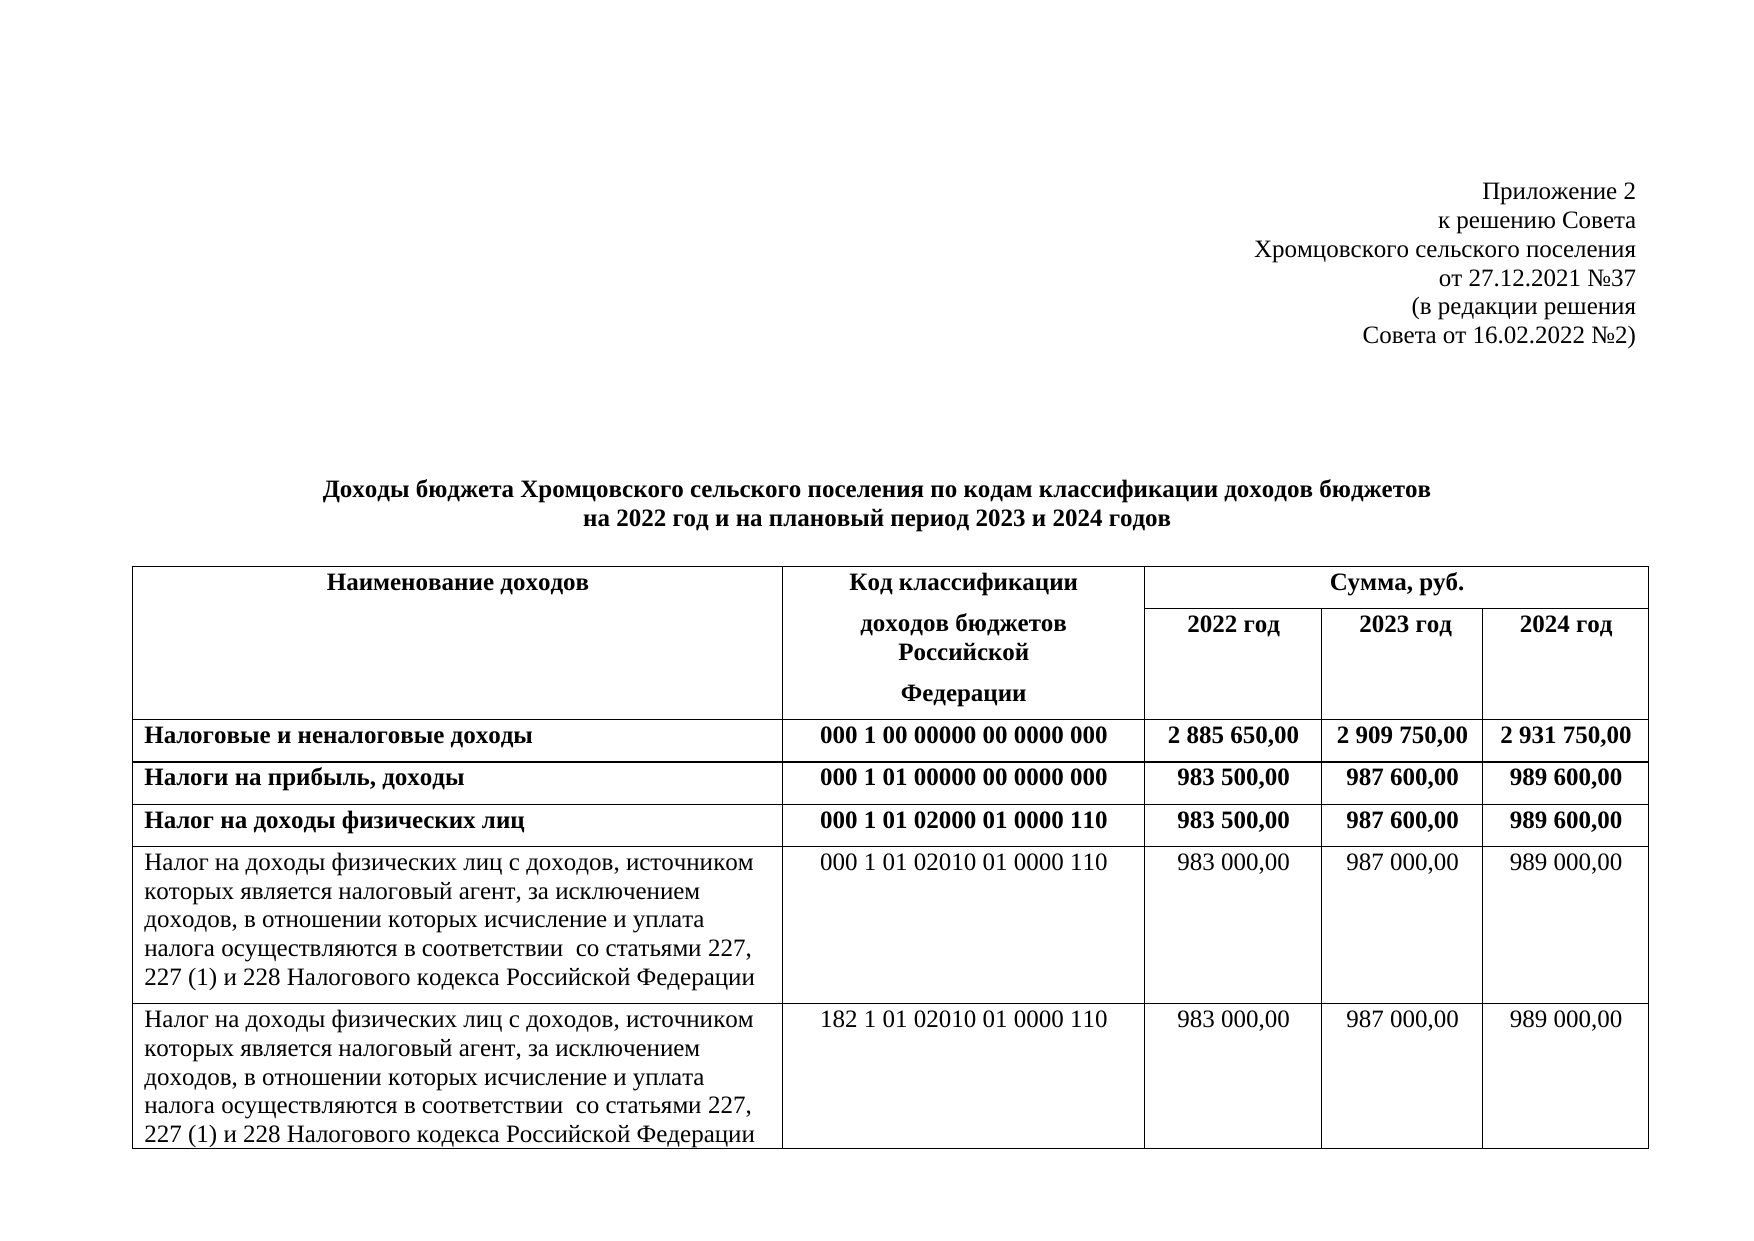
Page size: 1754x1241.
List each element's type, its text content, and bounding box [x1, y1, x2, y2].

table_cell 989 000,00 [1483, 1004, 1648, 1148]
table_cell 000 1 01 00000 00 0000 000 [783, 763, 1144, 804]
table_cell 983 500,00 [1145, 805, 1321, 846]
table_cell 989 000,00 [1483, 847, 1648, 1003]
table_cell 2 909 750,00 [1322, 720, 1482, 761]
table_cell 987 000,00 [1322, 847, 1482, 1003]
table_cell Налоги на прибыль, доходы [133, 763, 782, 804]
table_cell 983 500,00 [1145, 763, 1321, 804]
table_cell 000 1 00 00000 00 0000 000 [783, 720, 1144, 761]
text (в редакции решения [118, 291, 1636, 320]
table_cell 987 600,00 [1322, 763, 1482, 804]
table_cell 2024 год [1483, 609, 1648, 719]
table_cell 989 600,00 [1483, 805, 1648, 846]
table_cell 983 000,00 [1145, 1004, 1321, 1148]
table_cell Налог на доходы физических лиц с доходов, источником которых является налоговый агент, за исключением доходов, в отношении которых исчисление и уплата налога осуществляются в соответствии со статьями 227, 227 (1) и 228 Налогового кодекса Российской Федерации [133, 1004, 782, 1148]
table_cell 182 1 01 02010 01 0000 110 [783, 1004, 1144, 1148]
text Хромцовского сельского поселения [118, 234, 1636, 263]
text на 2022 год и на плановый период 2023 и 2024 годов [118, 503, 1636, 532]
table_cell Налог на доходы физических лиц [133, 805, 782, 846]
table_header Код классификации доходов бюджетов Российской Федерации [783, 567, 1144, 719]
table_cell 983 000,00 [1145, 847, 1321, 1003]
table_cell 2023 год [1322, 609, 1482, 719]
table_cell 000 1 01 02000 01 0000 110 [783, 805, 1144, 846]
table_cell 987 600,00 [1322, 805, 1482, 846]
text от 27.12.2021 №37 [118, 263, 1636, 291]
table_cell 000 1 01 02010 01 0000 110 [783, 847, 1144, 1003]
table_cell 2022 год [1145, 609, 1321, 719]
table_cell 2 931 750,00 [1483, 720, 1648, 761]
text к решению Совета [118, 205, 1636, 234]
table_cell 987 000,00 [1322, 1004, 1482, 1148]
table_cell Налоговые и неналоговые доходы [133, 720, 782, 761]
text Приложение 2 [118, 176, 1636, 205]
table_cell 989 600,00 [1483, 763, 1648, 804]
text Совета от 16.02.2022 №2) [118, 320, 1636, 349]
table_cell 2 885 650,00 [1145, 720, 1321, 761]
table_cell Налог на доходы физических лиц с доходов, источником которых является налоговый агент, за исключением доходов, в отношении которых исчисление и уплата налога осуществляются в соответствии со статьями 227, 227 (1) и 228 Налогового кодекса Российской Федерации [133, 847, 782, 1003]
table_header Наименование доходов [133, 567, 782, 719]
table_header Сумма, руб. [1145, 567, 1648, 608]
text Доходы бюджета Хромцовского сельского поселения по кодам классификации доходов бюджетов [118, 474, 1636, 503]
